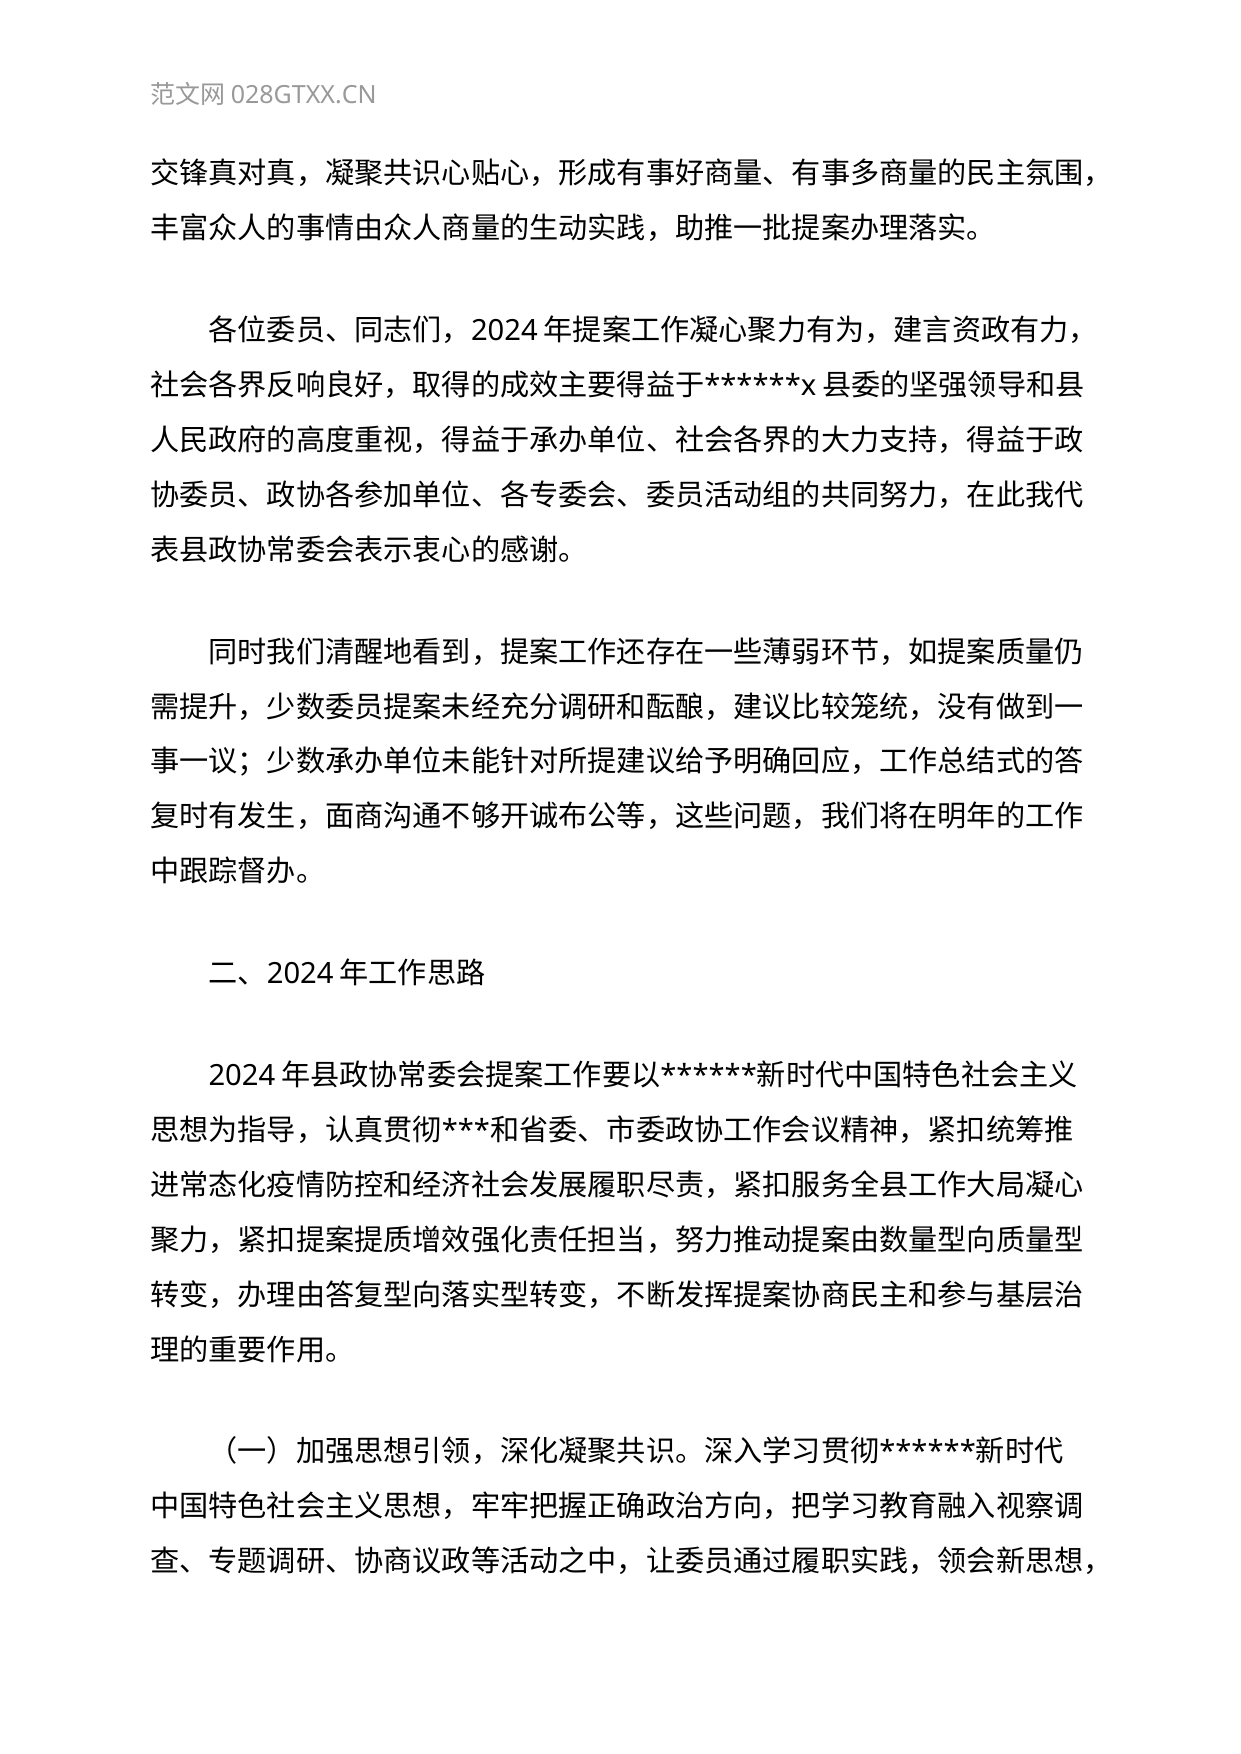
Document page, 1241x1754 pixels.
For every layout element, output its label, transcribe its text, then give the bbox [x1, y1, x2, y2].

text 同时我们清醒地看到，提案工作还存在一些薄弱环节，如提案质量仍需提升，少数委员提案未经充分调研和酝酿，建议比较笼统，没有做到一事一议；少数承办单位未能针对所提建议给予明确回应，工作总结式的答复时有发生，面商沟通不够开诚布公等，这些问题，我们将在明年的工作中跟踪督办。 [150, 628, 1090, 890]
text 各位委员、同志们，2024年提案工作凝心聚力有为，建言资政有力，社会各界反响良好，取得的成效主要得益于******x县委的坚强领导和县人民政府的高度重视，得益于承办单位、社会各界的大力支持，得益于政协委员、政协各参加单位、各专委会、委员活动组的共同努力，在此我代表县政协常委会表示衷心的感谢。 [150, 307, 1090, 569]
text 二、2024年工作思路 [150, 949, 1090, 992]
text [150, 150, 1090, 247]
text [150, 1428, 1090, 1580]
text 2024年县政协常委会提案工作要以******新时代中国特色社会主义思想为指导，认真贯彻***和省委、市委政协工作会议精神，紧扣统筹推进常态化疫情防控和经济社会发展履职尽责，紧扣服务全县工作大局凝心聚力，紧扣提案提质增效强化责任担当，努力推动提案由数量型向质量型转变，办理由答复型向落实型转变，不断发挥提案协商民主和参与基层治理的重要作用。 [150, 1052, 1090, 1368]
